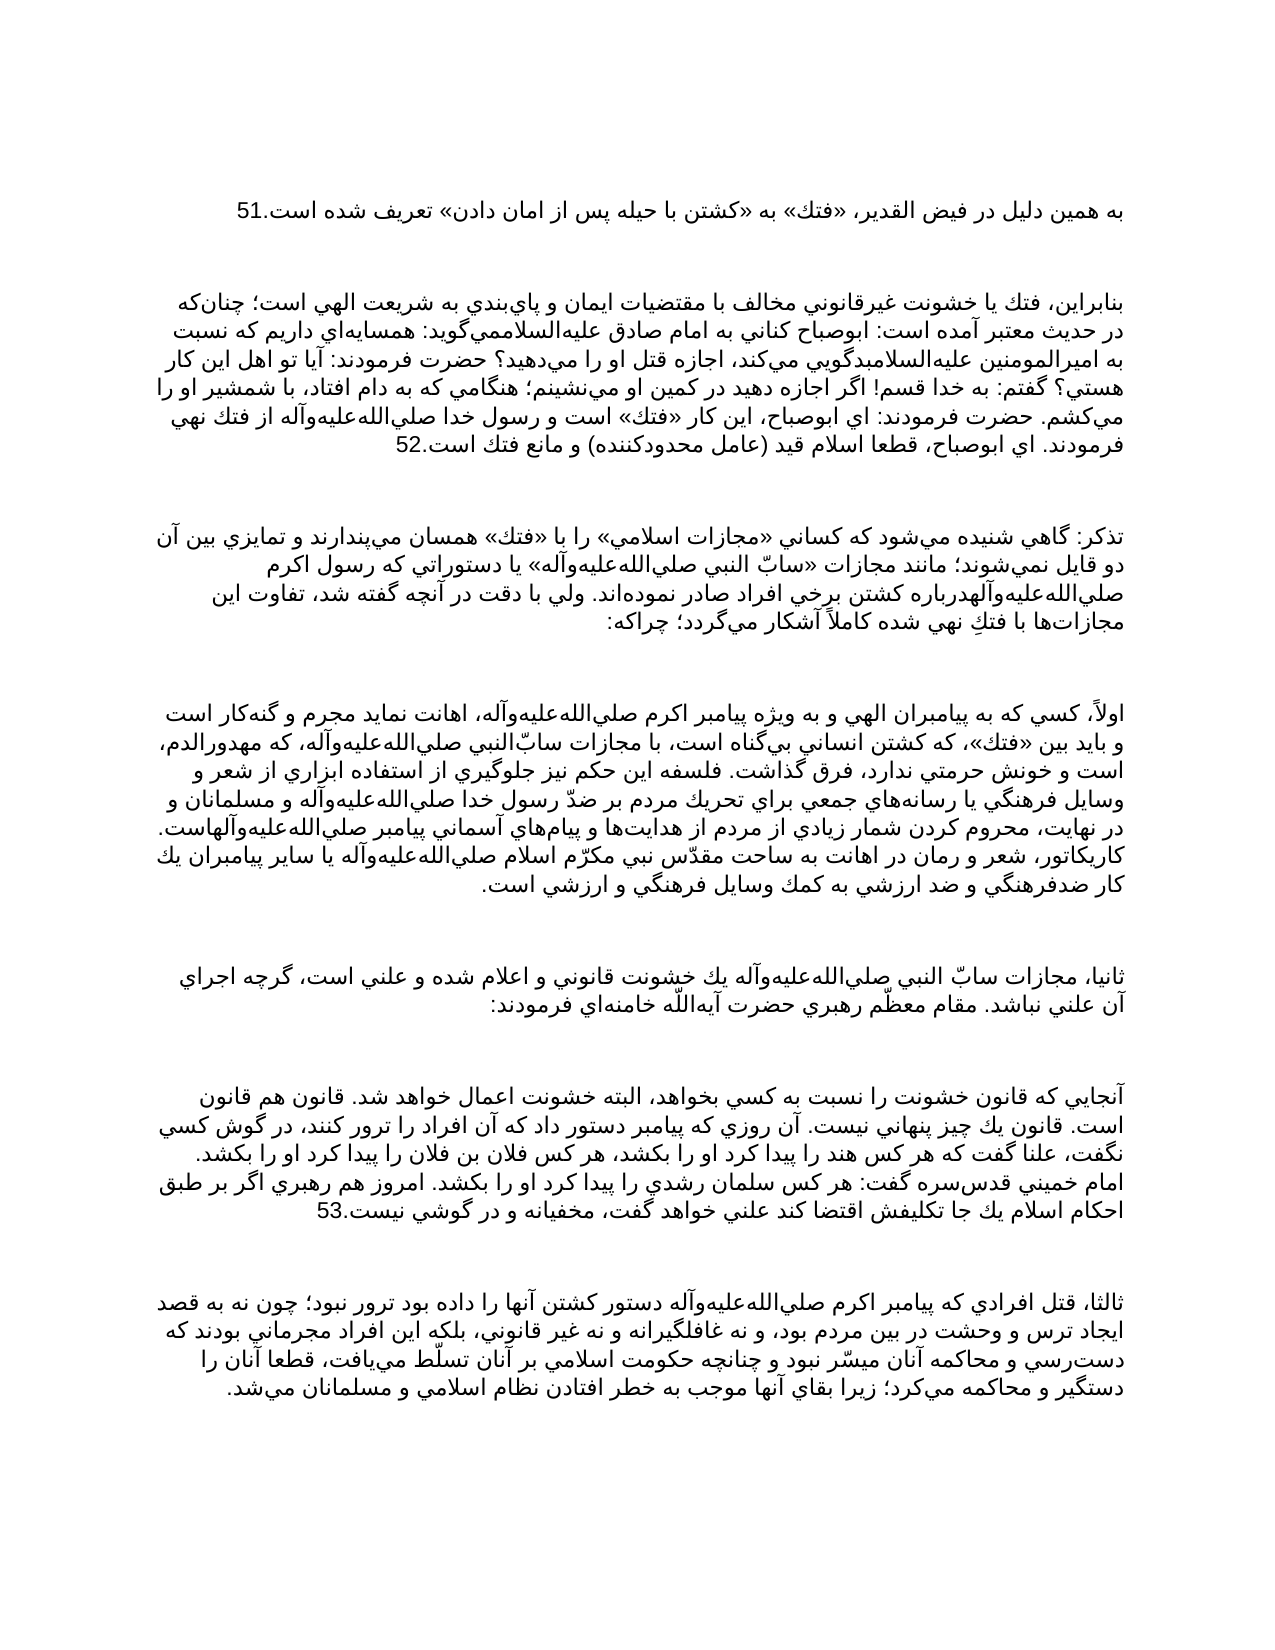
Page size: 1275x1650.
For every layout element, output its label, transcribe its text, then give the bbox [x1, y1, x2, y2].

text ثانيا، مجازات سابّ النبي صلي‌الله‌عليه‌و‌آله يك خشونت قانوني و اعلام شده و علني است، گرچه اجراي آن علني نباشد. مقام معظّم رهبري حضرت آيه‌اللّه خامنه‌اي فرمودند: [150, 963, 1125, 1018]
text بنابراين، فتك يا خشونت غيرقانوني مخالف با مقتضيات ايمان و پاي‌بندي به شريعت الهي است؛ چنان‌كه در حديث معتبر آمده است: ابوصباح كناني به امام صادق عليه‌السلاممي‌گويد: همسايه‌اي داريم كه نسبت به اميرالمومنين عليه‌السلامبدگويي مي‌كند، اجازه قتل او را مي‌دهيد؟ حضرت فرمودند: آيا تو اهل اين كار هستي؟ گفتم: به خدا قسم! اگر اجازه دهيد در كمين او مي‌نشينم؛ هنگامي كه به دام افتاد، با شمشير او را مي‌كشم. حضرت فرمودند: اي ابوصباح، اين كار «فتك» است و رسول خدا صلي‌الله‌عليه‌و‌آله از فتك نهي فرمودند. اي ابوصباح، قطعا اسلام قيد (عامل محدودكننده) و مانع فتك است.52 [150, 289, 1125, 457]
text به همين دليل در فيض القدير، «فتك» به «كشتن با حيله پس از امان دادن» تعريف شده است.51 [150, 197, 1125, 223]
text آنجايي كه قانون خشونت را نسبت به كسي بخواهد، البته خشونت اعمال خواهد شد. قانون هم قانون است. قانون يك چيز پنهاني نيست. آن روزي كه پيامبر دستور داد كه آن افراد را ترور كنند، در گوش كسي نگفت، علنا گفت كه هر كس هند را پيدا كرد او را بكشد، هر كس فلان بن فلان را پيدا كرد او را بكشد. امام خميني قدس‌سره گفت: هر كس سلمان رشدي را پيدا كرد او را بكشد. امروز هم رهبري اگر بر طبق احكام اسلام يك جا تكليفش اقتضا كند علني خواهد گفت، مخفيانه و در گوشي نيست.53 [150, 1083, 1125, 1223]
text تذكر: گاهي شنيده مي‌شود كه كساني «مجازات اسلامي» را با «فتك» همسان مي‌پندارند و تمايزي بين آن دو قايل نمي‌شوند؛ مانند مجازات «سابّ النبي صلي‌الله‌عليه‌و‌آله» يا دستوراتي كه رسول اكرم صلي‌الله‌عليه‌و‌آلهدرباره كشتن برخي افراد صادر نموده‌اند. ولي با دقت در آنچه گفته شد، تفاوت اين مجازات‌ها با فتكِ نهي شده كاملاً آشكار مي‌گردد؛ چراكه: [150, 523, 1125, 635]
text اولاً، كسي كه به پيامبران الهي و به ويژه پيامبر اكرم صلي‌الله‌عليه‌و‌آله، اهانت نمايد مجرم و گنه‌كار است و بايد بين «فتك»، كه كشتن انساني بي‌گناه است، با مجازات سابّ‌النبي صلي‌الله‌عليه‌و‌آله، كه مهدورالدم، است و خونش حرمتي ندارد، فرق گذاشت. فلسفه اين حكم نيز جلوگيري از استفاده ابزاري از شعر و وسايل فرهنگي يا رسانه‌هاي جمعي براي تحريك مردم بر ضدّ رسول خدا صلي‌الله‌عليه‌و‌آله و مسلمانان و در نهايت، محروم كردن شمار زيادي از مردم از هدايت‌ها و پيام‌هاي آسماني پيامبر صلي‌الله‌عليه‌و‌آلهاست. كاريكاتور، شعر و رمان در اهانت به ساحت مقدّس نبي مكرّم اسلام صلي‌الله‌عليه‌و‌آله يا ساير پيامبران يك كار ضدفرهنگي و ضد ارزشي به كمك وسايل فرهنگي و ارزشي است. [150, 700, 1125, 897]
text ثالثا، قتل افرادي كه پيامبر اكرم صلي‌الله‌عليه‌و‌آله دستور كشتن آنها را داده بود ترور نبود؛ چون نه به قصد ايجاد ترس و وحشت در بين مردم بود، و نه غافلگيرانه و نه غير قانوني، بلكه اين افراد مجرماني بودند كه دست‌رسي و محاكمه آنان ميسّر نبود و چنانچه حكومت اسلامي بر آنان تسلّط مي‌يافت، قطعا آنان را دستگير و محاكمه مي‌كرد؛ زيرا بقاي آنها موجب به خطر افتادن نظام اسلامي و مسلمانان مي‌شد. [150, 1289, 1125, 1401]
